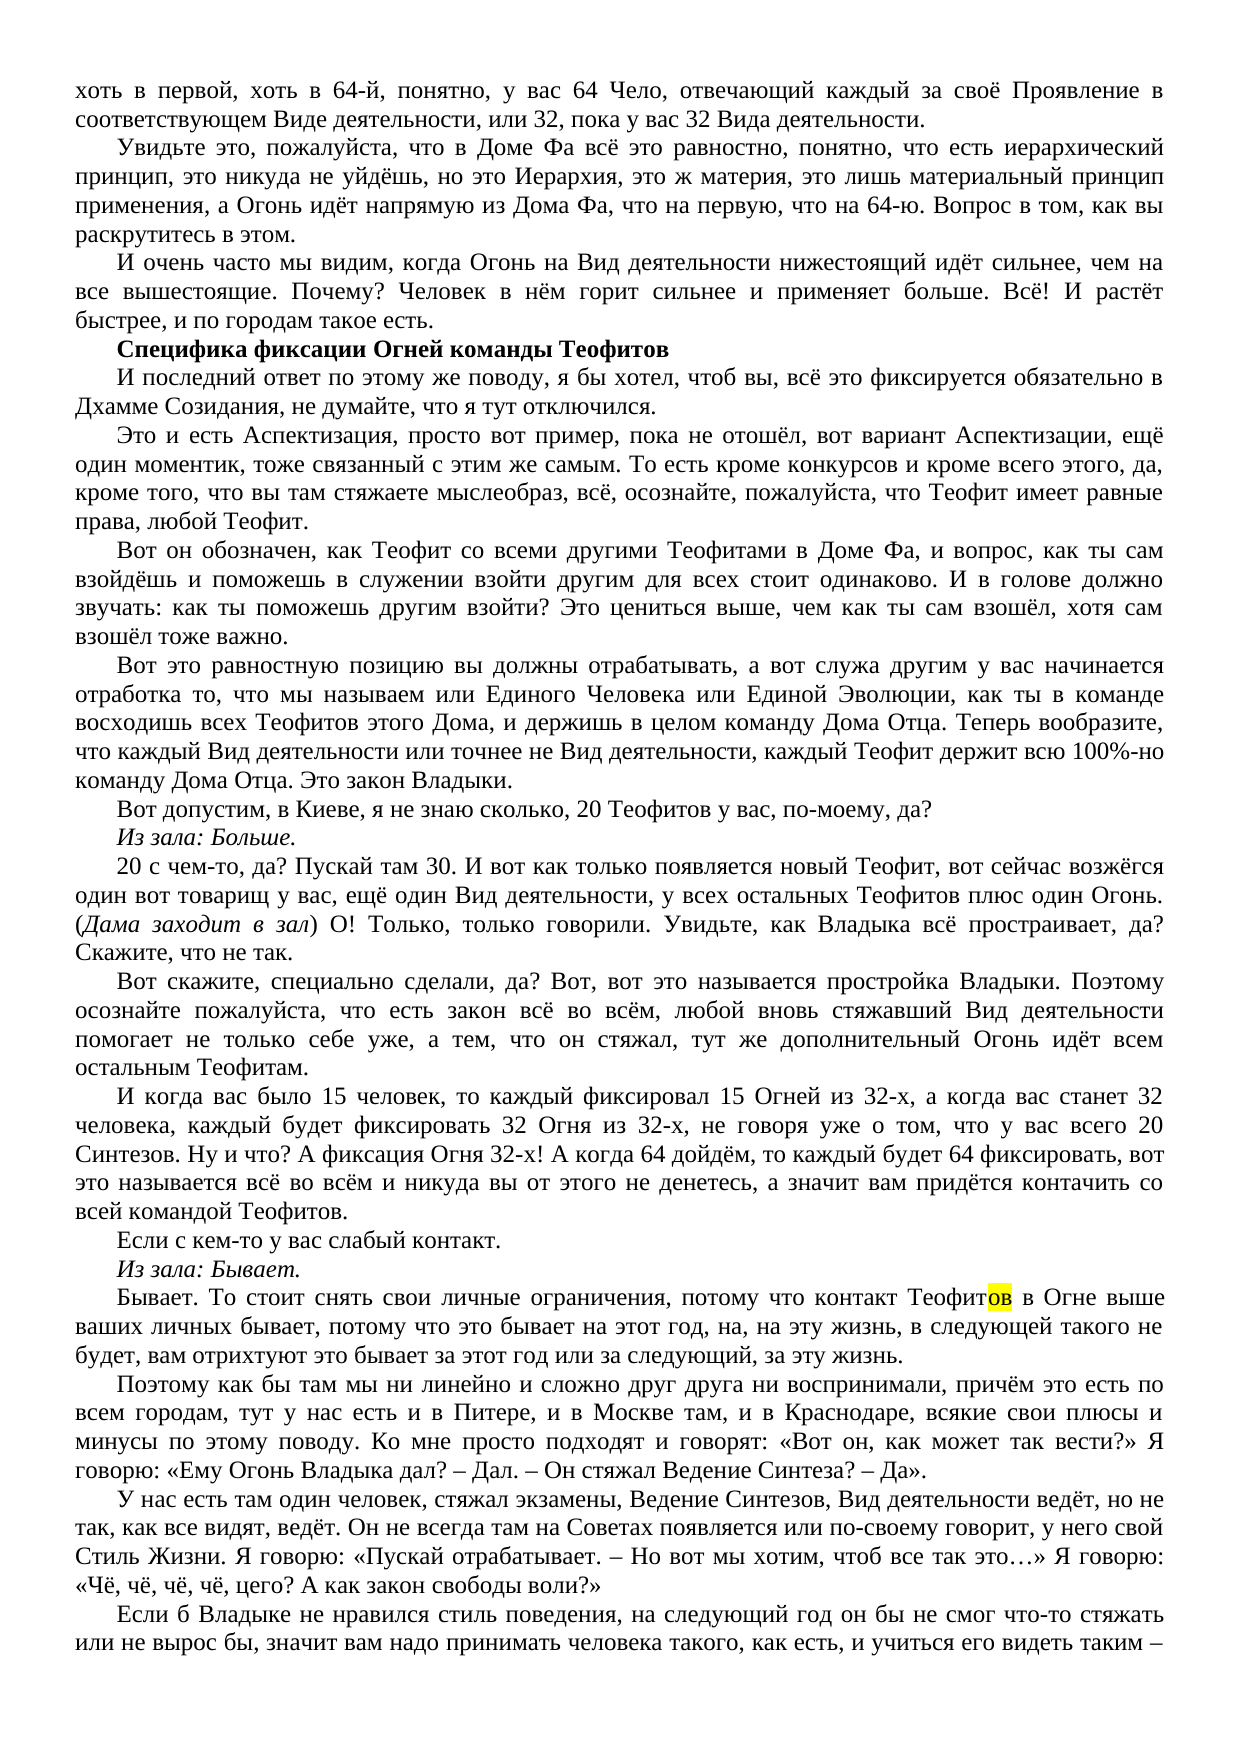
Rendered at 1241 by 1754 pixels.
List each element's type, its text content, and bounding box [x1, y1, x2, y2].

text Вот скажите, специально сделали, да? Вот, вот это называется простройка Владыки. Поэтому осознайте пожалуйста, что есть закон всё во всём, любой вновь стяжавший Вид деятельности помогает не только себе уже, а тем, что он стяжал, тут же дополнительный Огонь идёт всем остальным Теофитам. [75, 966, 1165, 1081]
text У нас есть там один человек, стяжал экзамены, Ведение Синтезов, Вид деятельности ведёт, но не так, как все видят, ведёт. Он не всегда там на Советах появляется или по-своему говорит, у него свой Стиль Жизни. Я говорю: «Пускай отрабатывает. – Но вот мы хотим, чтоб все так это…» Я говорю: «Чё, чё, чё, чё, цего? А как закон свободы воли?» [75, 1484, 1165, 1599]
text 20 с чем-то, да? Пускай там 30. И вот как только появляется новый Теофит, вот сейчас возжёгся один вот товарищ у вас, ещё один Вид деятельности, у всех остальных Теофитов плюс один Огонь. (Дама заходит в зал) О! Только, только говорили. Увидьте, как Владыка всё простраивает, да? Скажите, что не так. [75, 851, 1165, 966]
text Поэтому как бы там мы ни линейно и сложно друг друга ни воспринимали, причём это есть по всем городам, тут у нас есть и в Питере, и в Москве там, и в Краснодаре, всякие свои плюсы и минусы по этому поводу. Ко мне просто подходят и говорят: «Вот он, как может так вести?» Я говорю: «Ему Огонь Владыка дал? – Дал. – Он стяжал Ведение Синтеза? – Да». [75, 1369, 1165, 1484]
text Специфика фиксации Огней команды Теофитов [75, 334, 1165, 362]
text Вот допустим, в Киеве, я не знаю сколько, 20 Теофитов у вас, по-моему, да? [75, 794, 1165, 822]
text Если с кем-то у вас слабый контакт. [75, 1225, 1165, 1254]
text И последний ответ по этому же поводу, я бы хотел, чтоб вы, всё это фиксируется обязательно в Дхамме Созидания, не думайте, что я тут отключился. [75, 362, 1165, 420]
text Бывает. То стоит снять свои личные ограничения, потому что контакт Теофитов в Огне выше ваших личных бывает, потому что это бывает на этот год, на, на эту жизнь, в следующей такого не будет, вам отрихтуют это бывает за этот год или за следующий, за эту жизнь. [75, 1282, 1165, 1369]
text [75, 75, 1165, 132]
text Увидьте это, пожалуйста, что в Доме Фа всё это равностно, понятно, что есть иерархический принцип, это никуда не уйдёшь, но это Иерархия, это ж материя, это лишь материальный принцип применения, а Огонь идёт напрямую из Дома Фа, что на первую, что на 64-ю. Вопрос в том, как вы раскрутитесь в этом. [75, 132, 1165, 247]
text И когда вас было 15 человек, то каждый фиксировал 15 Огней из 32-х, а когда вас станет 32 человека, каждый будет фиксировать 32 Огня из 32-х, не говоря уже о том, что у вас всего 20 Синтезов. Ну и что? А фиксация Огня 32-х! А когда 64 дойдём, то каждый будет 64 фиксировать, вот это называется всё во всём и никуда вы от этого не денетесь, а значит вам придётся контачить со всей командой Теофитов. [75, 1081, 1165, 1225]
text Это и есть Аспектизация, просто вот пример, пока не отошёл, вот вариант Аспектизации, ещё один моментик, тоже связанный с этим же самым. То есть кроме конкурсов и кроме всего этого, да, кроме того, что вы там стяжаете мыслеобраз, всё, осознайте, пожалуйста, что Теофит имеет равные права, любой Теофит. [75, 420, 1165, 535]
text Вот он обозначен, как Теофит со всеми другими Теофитами в Доме Фа, и вопрос, как ты сам взойдёшь и поможешь в служении взойти другим для всех стоит одинаково. И в голове должно звучать: как ты поможешь другим взойти? Это цениться выше, чем как ты сам взошёл, хотя сам взошёл тоже важно. [75, 535, 1165, 650]
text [75, 1599, 1165, 1656]
text Вот это равностную позицию вы должны отрабатывать, а вот служа другим у вас начинается отработка то, что мы называем или Единого Человека или Единой Эволюции, как ты в команде восходишь всех Теофитов этого Дома, и держишь в целом команду Дома Отца. Теперь вообразите, что каждый Вид деятельности или точнее не Вид деятельности, каждый Теофит держит всю 100%-но команду Дома Отца. Это закон Владыки. [75, 650, 1165, 794]
text Из зала: Бывает. [75, 1254, 1165, 1282]
text И очень часто мы видим, когда Огонь на Вид деятельности нижестоящий идёт сильнее, чем на все вышестоящие. Почему? Человек в нём горит сильнее и применяет больше. Всё! И растёт быстрее, и по городам такое есть. [75, 247, 1165, 334]
text Из зала: Больше. [75, 822, 1165, 851]
